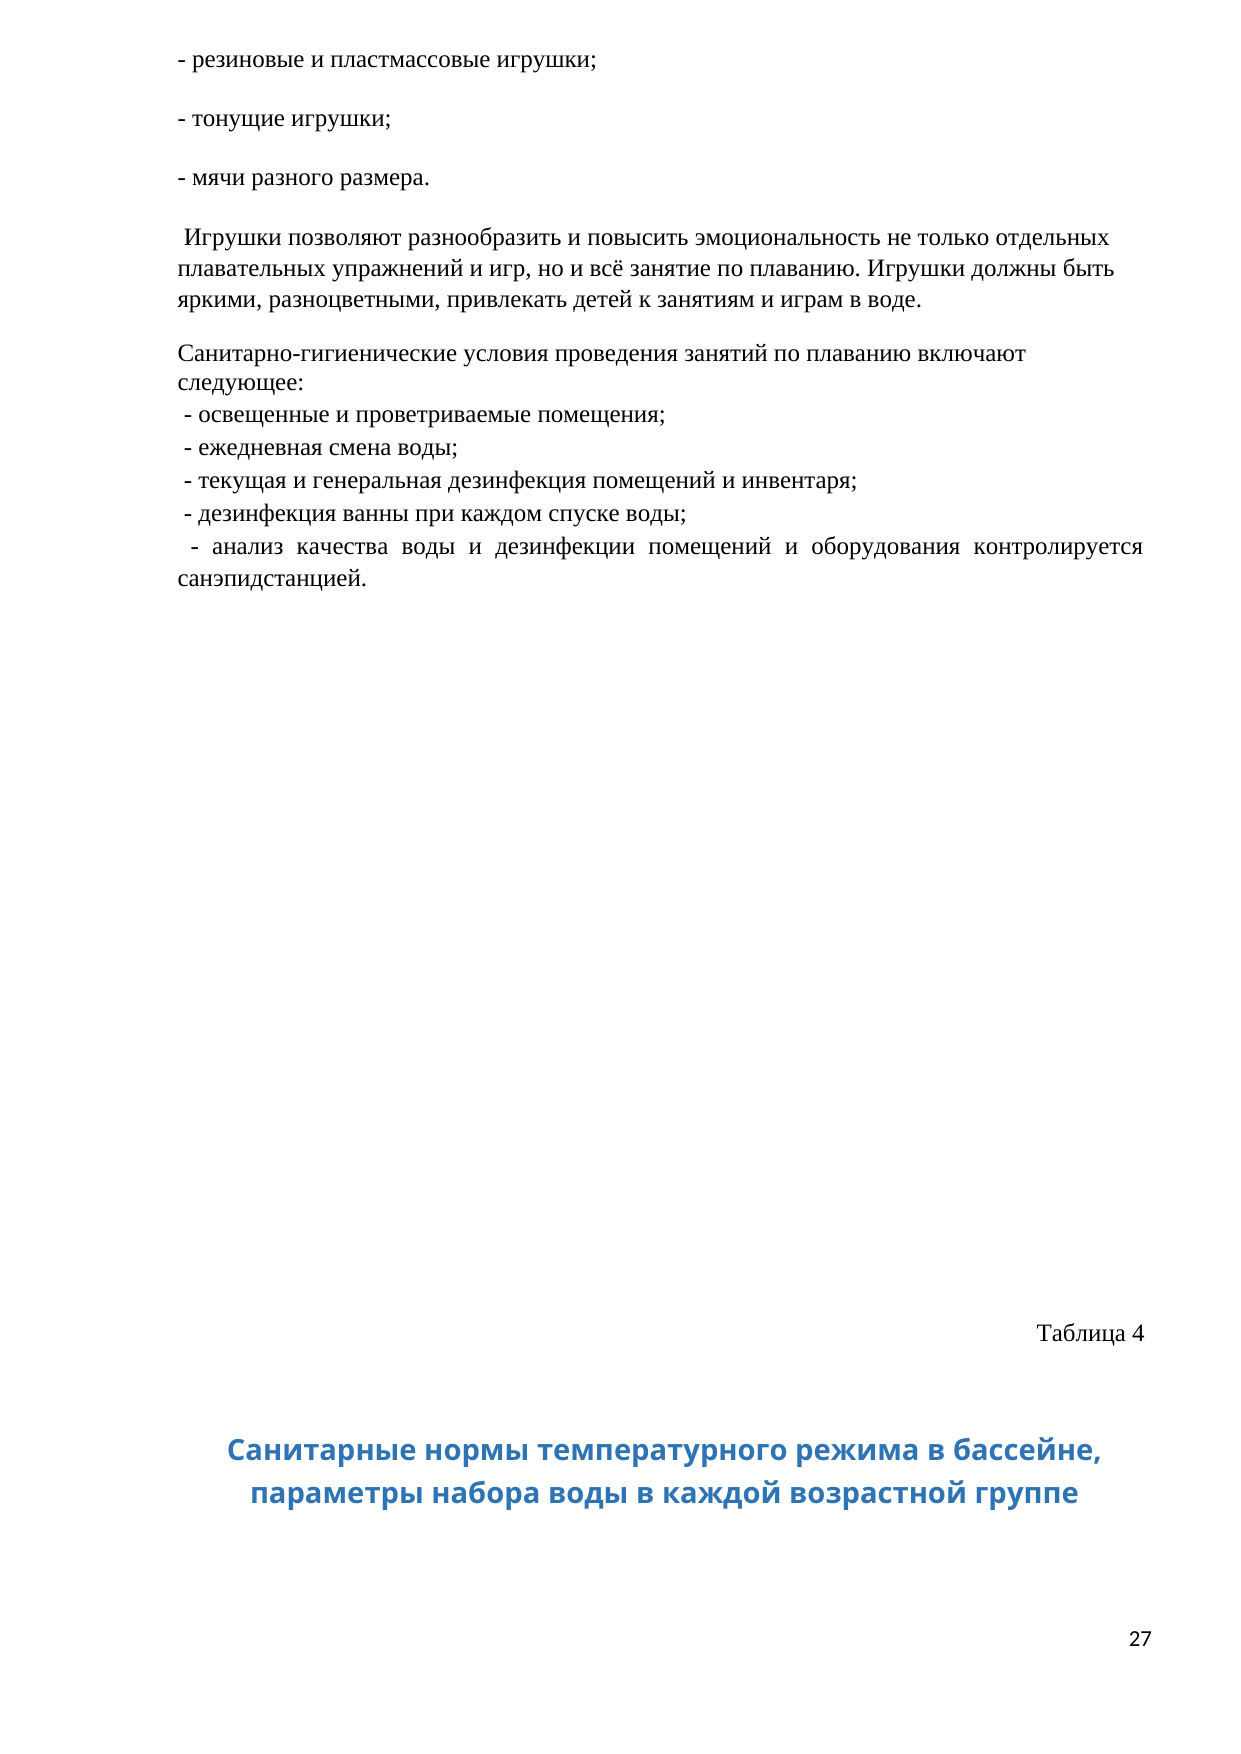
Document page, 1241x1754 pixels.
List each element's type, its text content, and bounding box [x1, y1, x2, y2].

text Санитарно-гигиенические условия проведения занятий по плаванию включают следующее: [177, 338, 1144, 395]
text - текущая и генеральная дезинфекция помещений и инвентаря; [177, 465, 1144, 494]
text - тонущие игрушки; [177, 103, 1152, 132]
text - дезинфекция ванны при каждом спуске воды; [177, 498, 1144, 527]
subtitle Санитарные нормы температурного режима в бассейне, параметры набора воды в каждой возрастной группе [177, 1430, 1152, 1512]
text Таблица 4 [178, 1318, 1144, 1346]
text Игрушки позволяют разнообразить и повысить эмоциональность не только отдельных плавательных упражнений и игр, но и всё занятие по плаванию. Игрушки должны быть яркими, разноцветными, привлекать детей к занятиям и играм в воде. [177, 222, 1152, 312]
text - мячи разного размера. [177, 162, 1152, 191]
text - освещенные и проветриваемые помещения; [177, 399, 1144, 428]
text - резиновые и пластмассовые игрушки; [177, 44, 1152, 73]
text - анализ качества воды и дезинфекции помещений и оборудования контролируется санэпидстанцией. [177, 531, 1144, 592]
text - ежедневная смена воды; [177, 432, 1144, 461]
